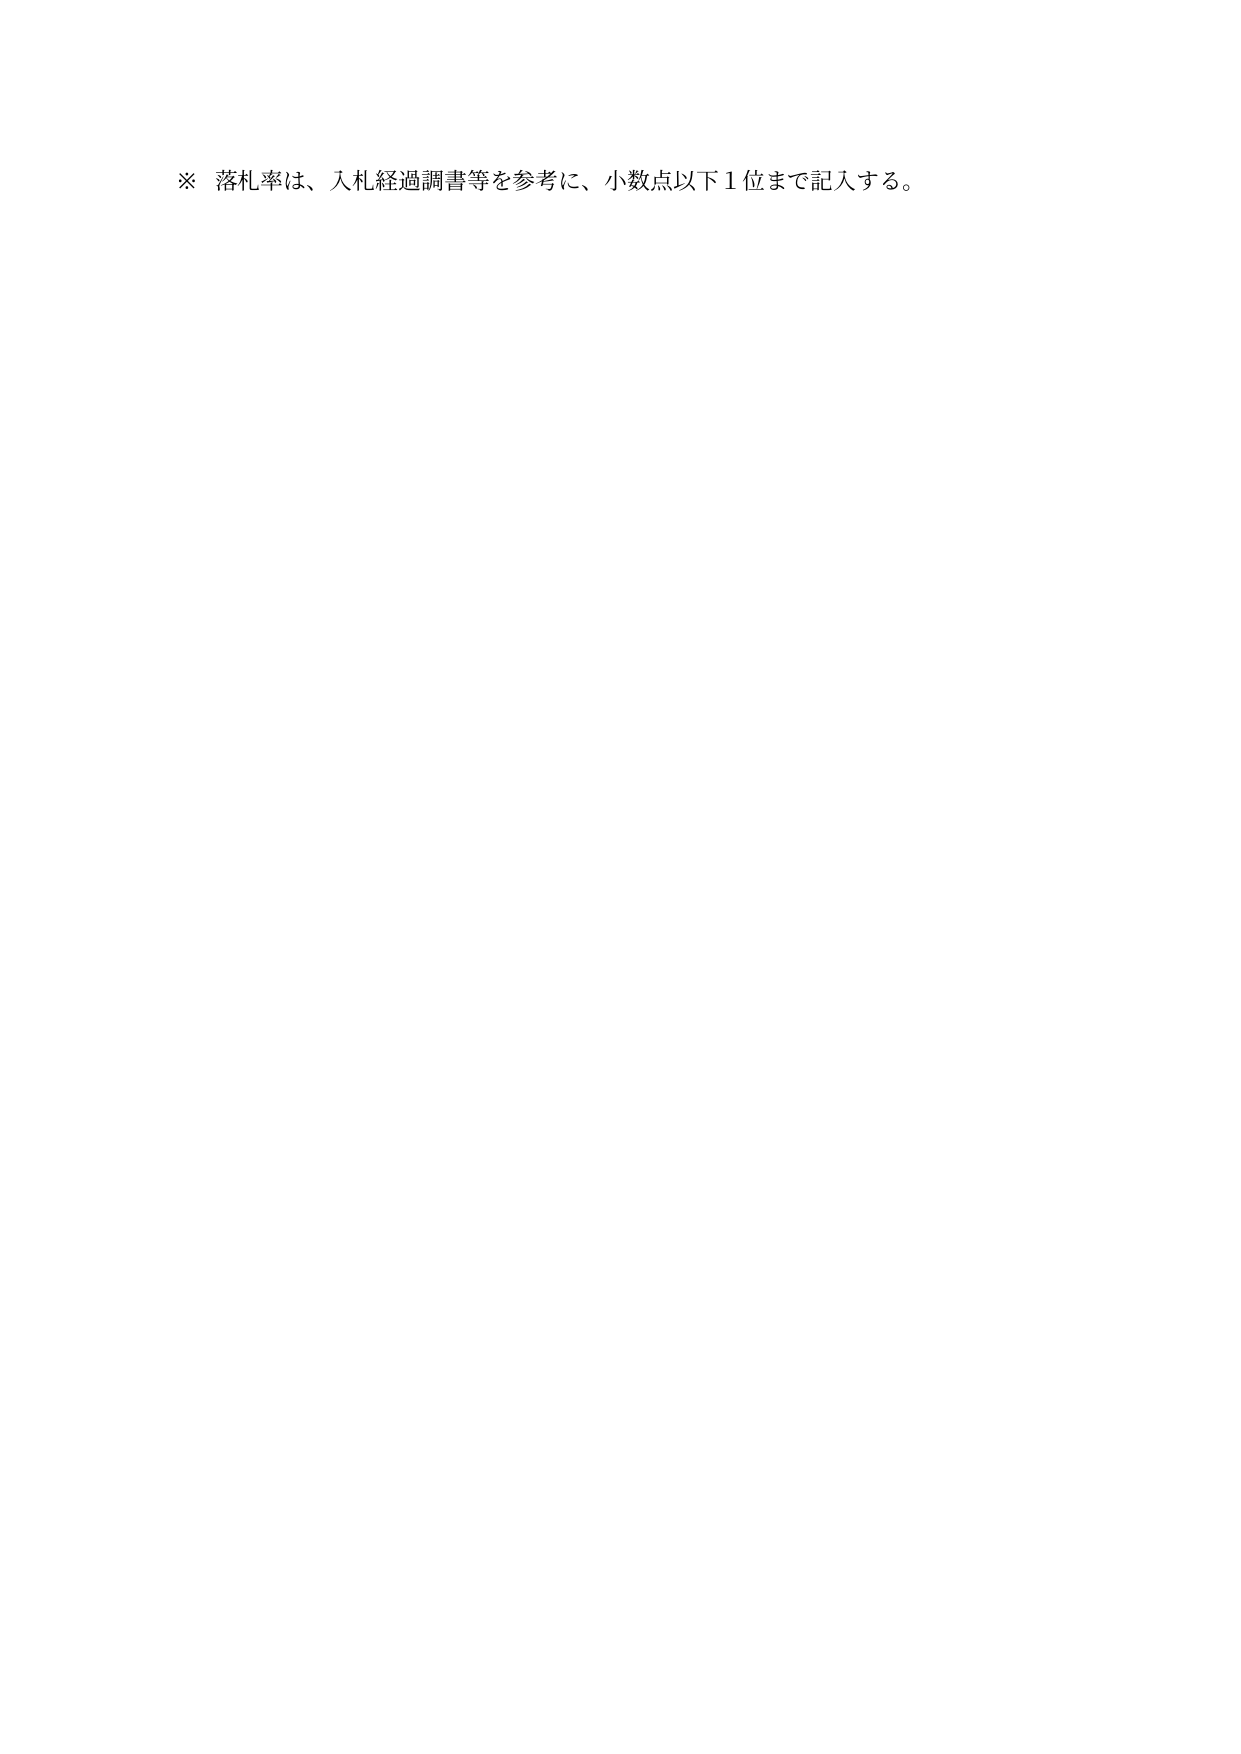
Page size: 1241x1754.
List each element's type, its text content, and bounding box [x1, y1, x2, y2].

list 落札率は、入札経過調書等を参考に、小数点以下１位まで記入する。 [177, 161, 1063, 198]
